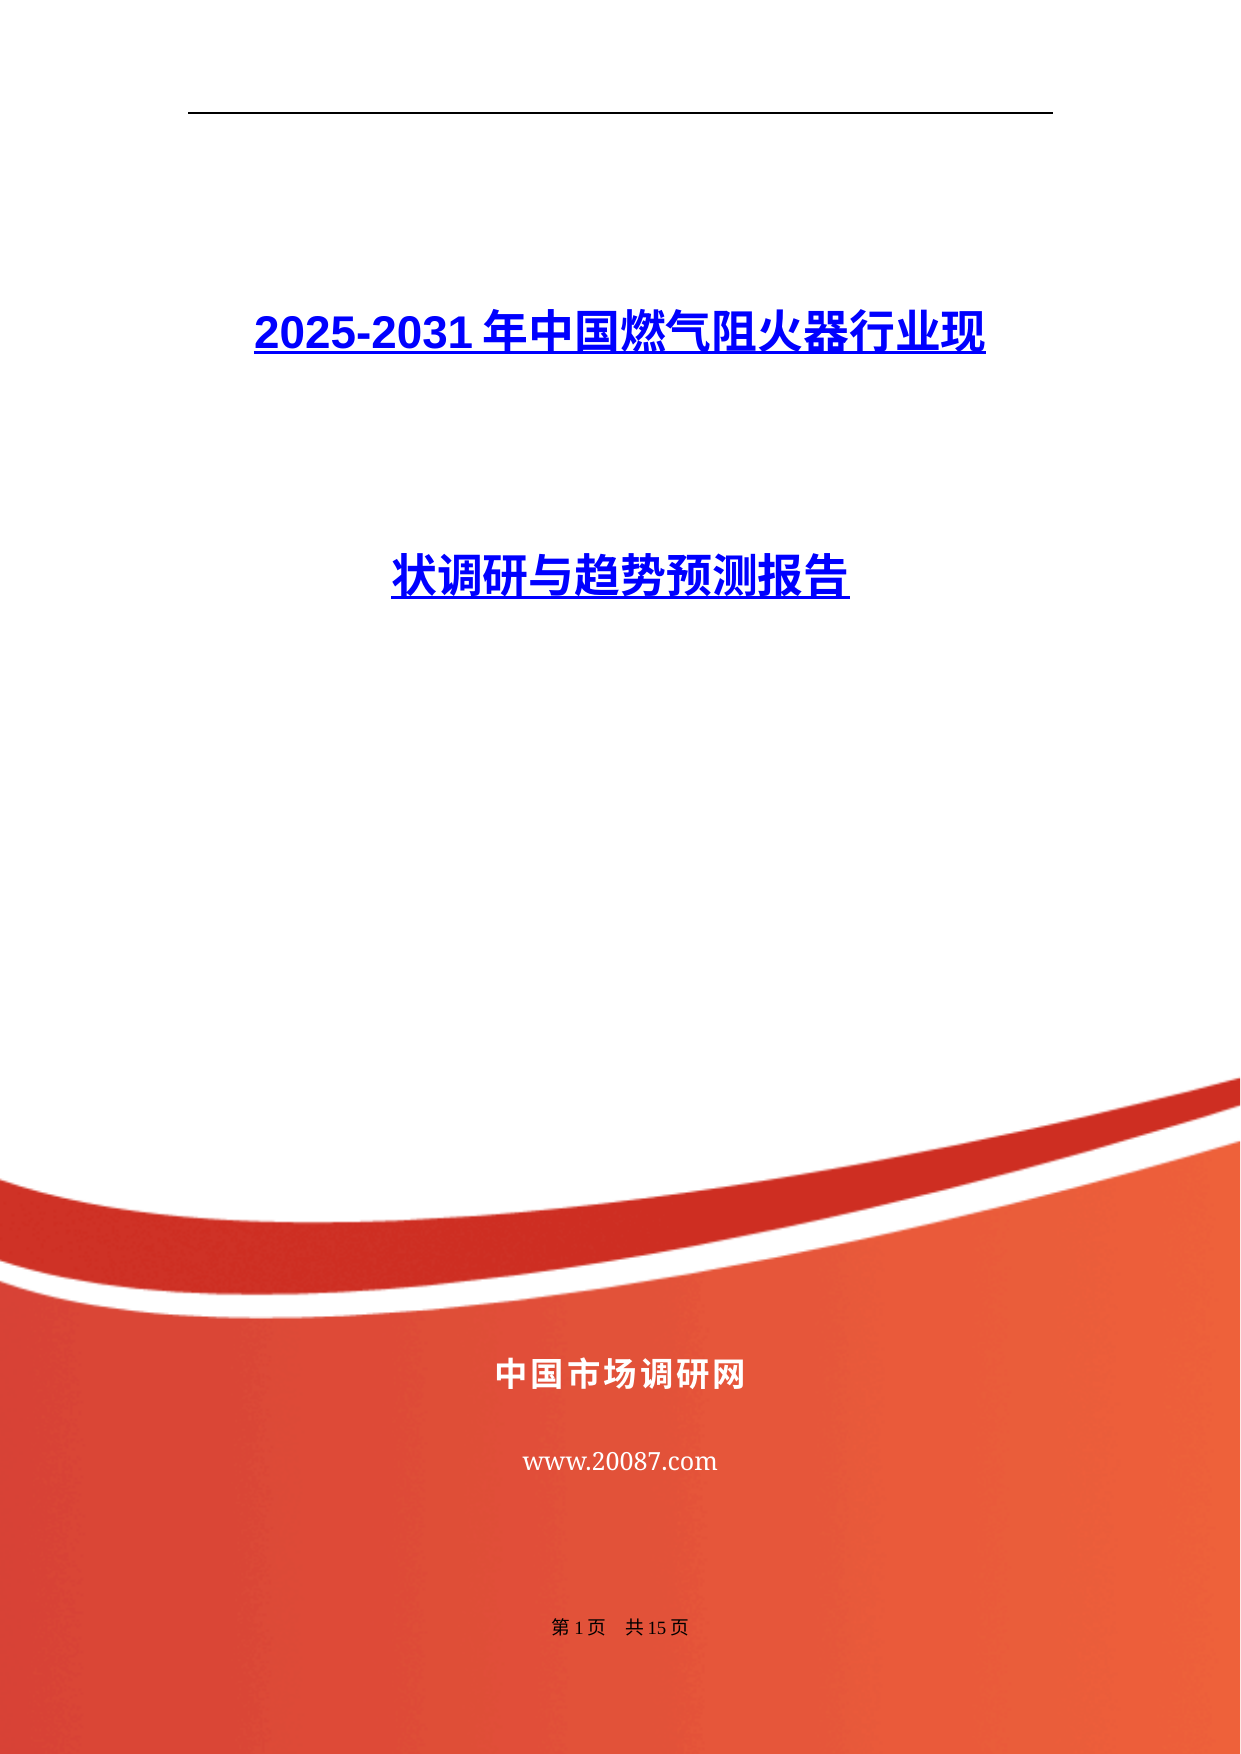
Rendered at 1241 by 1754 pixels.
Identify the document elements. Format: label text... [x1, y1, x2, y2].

table_header 2025-2031年中国燃气阻火器行业现状调研与趋势预测报告 [188, 207, 1053, 773]
subtitle 中国市场调研网 [187, 1339, 1053, 1404]
picture [0, 1006, 1241, 1754]
text www.20087.com [187, 1428, 1053, 1493]
